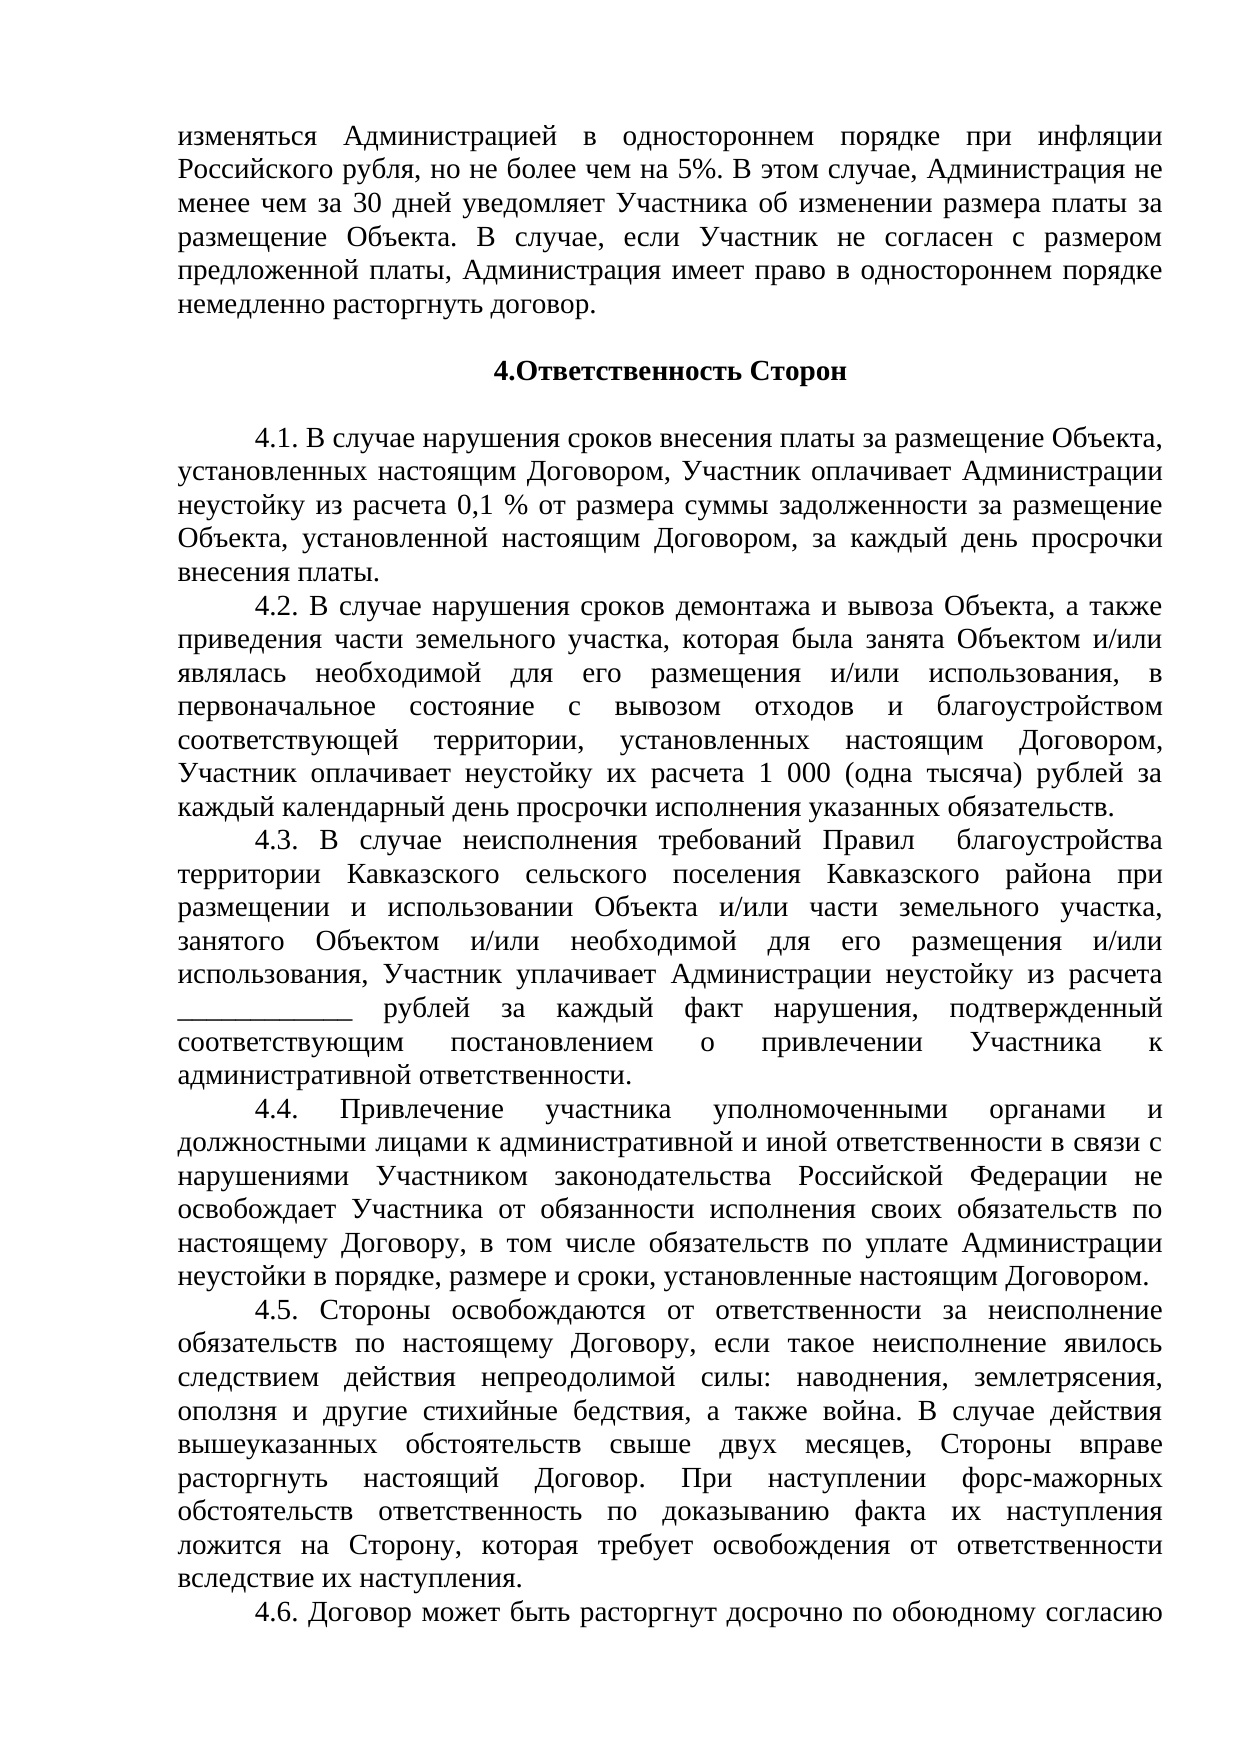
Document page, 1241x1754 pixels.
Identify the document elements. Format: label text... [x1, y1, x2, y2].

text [177, 1594, 1163, 1627]
text 4.Ответственность Сторон [177, 353, 1163, 386]
text 4.4. Привлечение участника уполномоченными органами и должностными лицами к административной и иной ответственности в связи с нарушениями Участником законодательства Российской Федерации не освобождает Участника от обязанности исполнения своих обязательств по настоящему Договору, в том числе обязательств по уплате Администрации неустойки в порядке, размере и сроки, установленные настоящим Договором. [177, 1091, 1163, 1292]
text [177, 118, 1163, 319]
text 4.1. В случае нарушения сроков внесения платы за размещение Объекта, установленных настоящим Договором, Участник оплачивает Администрации неустойку из расчета 0,1 % от размера суммы задолженности за размещение Объекта, установленной настоящим Договором, за каждый день просрочки внесения платы. [177, 420, 1163, 588]
text 4.3. В случае неисполнения требований Правил благоустройства территории Кавказского сельского поселения Кавказского района при размещении и использовании Объекта и/или части земельного участка, занятого Объектом и/или необходимой для его размещения и/или использования, Участник уплачивает Администрации неустойку из расчета ____________ рублей за каждый факт нарушения, подтвержденный соответствующим постановлением о привлечении Участника к административной ответственности. [177, 822, 1163, 1091]
text 4.5. Стороны освобождаются от ответственности за неисполнение обязательств по настоящему Договору, если такое неисполнение явилось следствием действия непреодолимой силы: наводнения, землетрясения, оползня и другие стихийные бедствия, а также война. В случае действия вышеуказанных обстоятельств свыше двух месяцев, Стороны вправе расторгнуть настоящий Договор. При наступлении форс-мажорных обстоятельств ответственность по доказыванию факта их наступления ложится на Сторону, которая требует освобождения от ответственности вследствие их наступления. [177, 1292, 1163, 1594]
text 4.2. В случае нарушения сроков демонтажа и вывоза Объекта, а также приведения части земельного участка, которая была занята Объектом и/или являлась необходимой для его размещения и/или использования, в первоначальное состояние с вывозом отходов и благоустройством соответствующей территории, установленных настоящим Договором, Участник оплачивает неустойку их расчета 1 000 (одна тысяча) рублей за каждый календарный день просрочки исполнения указанных обязательств. [177, 588, 1163, 822]
